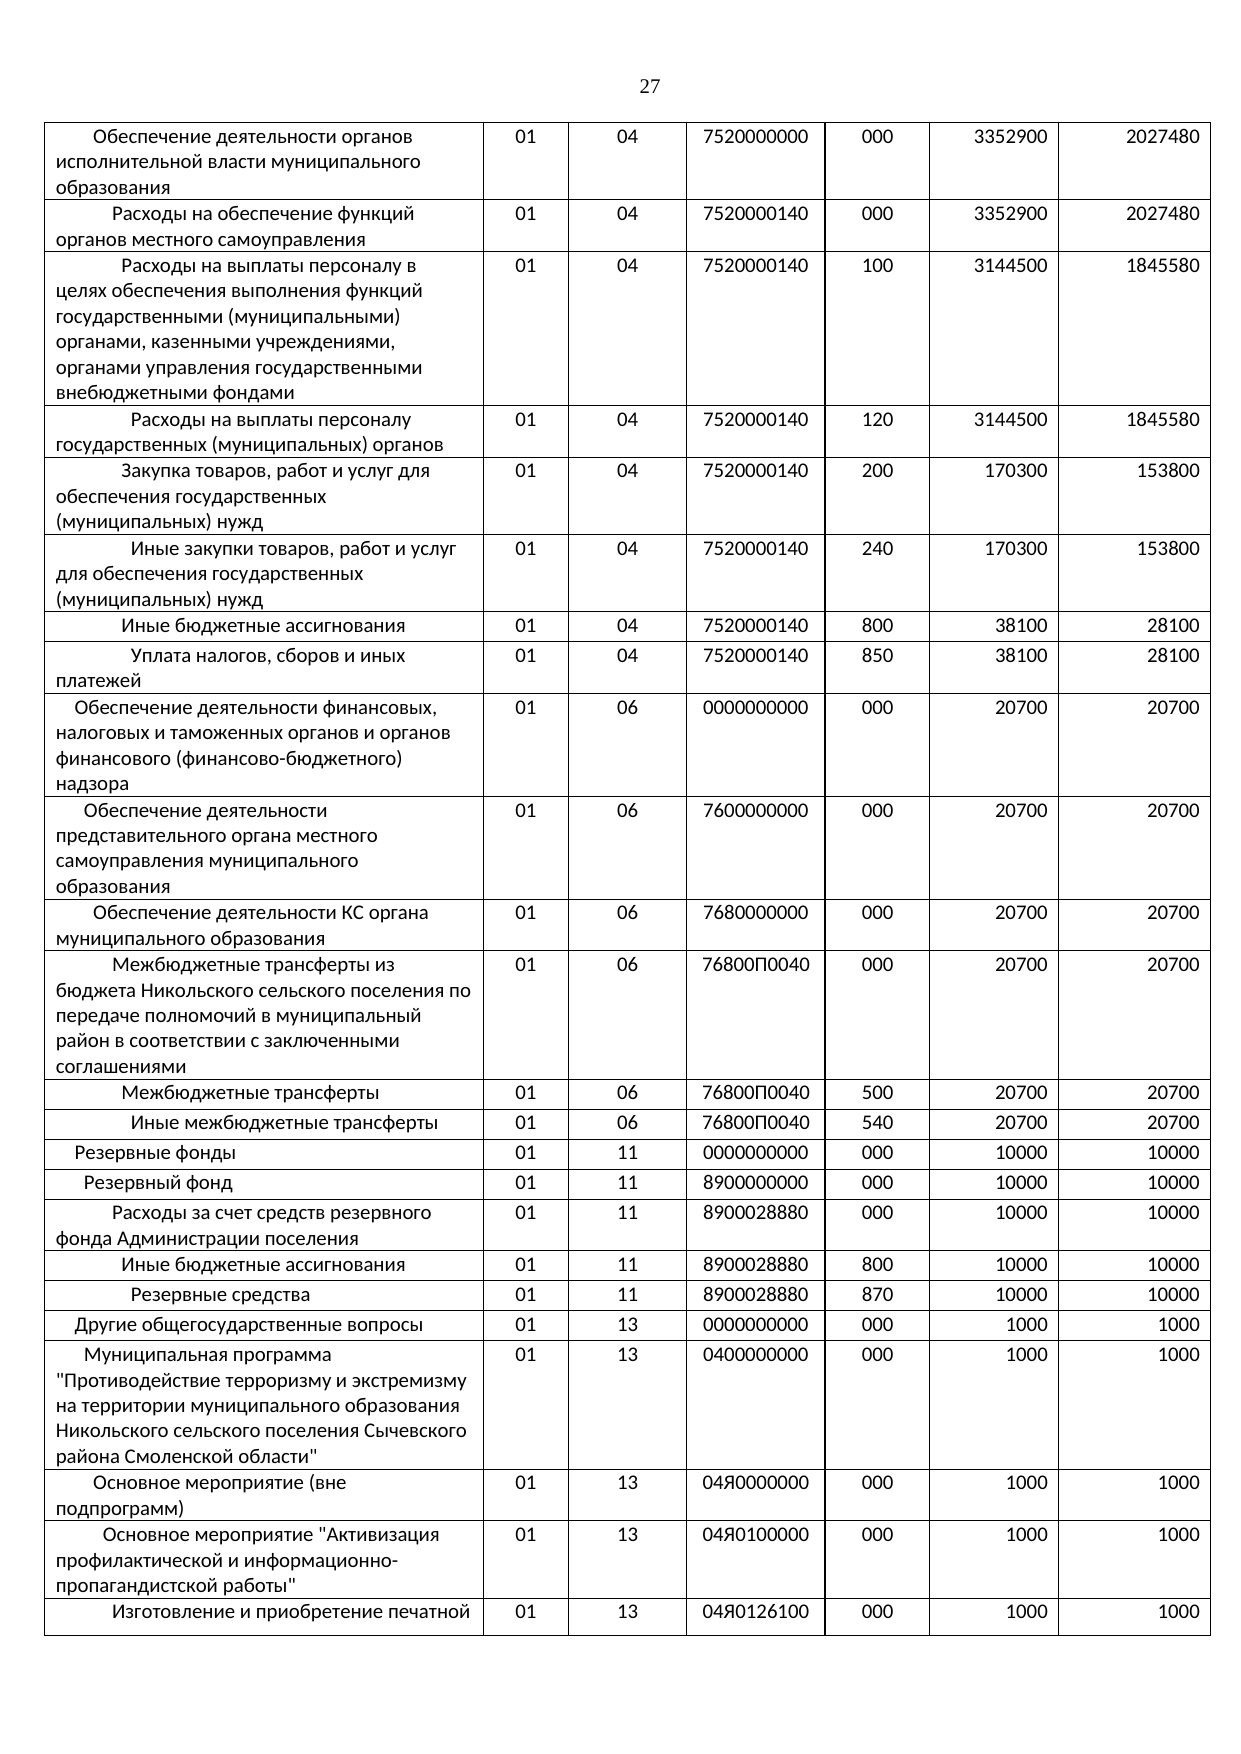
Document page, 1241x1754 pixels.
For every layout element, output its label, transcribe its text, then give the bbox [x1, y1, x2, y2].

table_cell 1000 [930, 1470, 1058, 1520]
table_cell 04 [569, 612, 686, 641]
table_cell 240 [826, 535, 929, 611]
table_cell Резервные средства [45, 1281, 483, 1310]
table_cell 01 [484, 694, 568, 796]
table_cell Уплата налогов, сборов и иных платежей [45, 642, 483, 693]
table_cell 10000 [930, 1200, 1058, 1250]
table_cell Иные бюджетные ассигнования [45, 612, 483, 641]
table_cell 000 [826, 694, 929, 796]
table_cell 11 [569, 1170, 686, 1198]
table_cell 1000 [1059, 1599, 1210, 1635]
table_cell Другие общегосударственные вопросы [45, 1311, 483, 1340]
table_cell 000 [826, 900, 929, 950]
table_cell 01 [484, 1170, 568, 1198]
table_cell 1845580 [1059, 252, 1210, 405]
table_cell 1000 [930, 1311, 1058, 1340]
table_cell 170300 [930, 458, 1058, 534]
table_cell Межбюджетные трансферты из бюджета Никольского сельского поселения по передаче полномочий в муниципальный район в соответствии с заключенными соглашениями [45, 951, 483, 1078]
table_cell 13 [569, 1470, 686, 1520]
table_cell 7520000140 [687, 535, 824, 611]
table_cell 04 [569, 406, 686, 457]
table_cell 8900028880 [687, 1281, 824, 1310]
table_cell 20700 [930, 900, 1058, 950]
table_cell 8900000000 [687, 1170, 824, 1198]
table_cell 76800П0040 [687, 1110, 824, 1138]
table_cell 20700 [930, 694, 1058, 796]
table_cell 06 [569, 900, 686, 950]
table_cell 01 [484, 535, 568, 611]
table_cell 20700 [930, 1080, 1058, 1108]
table_cell 13 [569, 1521, 686, 1598]
table_cell 0000000000 [687, 694, 824, 796]
table_cell 153800 [1059, 458, 1210, 534]
table_cell 04Я0000000 [687, 1470, 824, 1520]
table_cell 20700 [930, 1110, 1058, 1138]
table_cell 7680000000 [687, 900, 824, 950]
table_cell 20700 [1059, 1110, 1210, 1138]
table_cell 04 [569, 252, 686, 405]
table_cell Обеспечение деятельности КС органа муниципального образования [45, 900, 483, 950]
table_cell 000 [826, 1140, 929, 1168]
table_cell 04 [569, 200, 686, 251]
table_cell 13 [569, 1341, 686, 1468]
table_cell 01 [484, 200, 568, 251]
table_cell 20700 [1059, 951, 1210, 1078]
table_cell 01 [484, 1281, 568, 1310]
table_cell 06 [569, 797, 686, 898]
table_cell 11 [569, 1251, 686, 1280]
table_cell 01 [484, 458, 568, 534]
table_cell 20700 [1059, 694, 1210, 796]
table_cell 10000 [1059, 1281, 1210, 1310]
table_cell 000 [826, 797, 929, 898]
table_cell 38100 [930, 642, 1058, 693]
table_cell 01 [484, 252, 568, 405]
table_cell 1000 [1059, 1521, 1210, 1598]
table_cell 01 [484, 1521, 568, 1598]
table_cell 2027480 [1059, 200, 1210, 251]
table_cell 06 [569, 694, 686, 796]
table_cell 000 [826, 1521, 929, 1598]
table_cell 01 [484, 1080, 568, 1108]
table_cell Резервные фонды [45, 1140, 483, 1168]
table_cell 01 [484, 406, 568, 457]
table_cell 06 [569, 1080, 686, 1108]
table_cell 200 [826, 458, 929, 534]
table_cell 20700 [930, 951, 1058, 1078]
table_cell 10000 [930, 1140, 1058, 1168]
table_cell 01 [484, 1251, 568, 1280]
table_cell 13 [569, 1599, 686, 1635]
table_cell 01 [484, 123, 568, 199]
table_cell 04 [569, 458, 686, 534]
table_cell 04 [569, 642, 686, 693]
table_cell 76800П0040 [687, 951, 824, 1078]
table_cell 20700 [1059, 900, 1210, 950]
table_cell 01 [484, 1110, 568, 1138]
table_cell 7520000000 [687, 123, 824, 199]
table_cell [45, 1599, 483, 1635]
table_cell 800 [826, 612, 929, 641]
table_cell 3352900 [930, 200, 1058, 251]
table_cell 7600000000 [687, 797, 824, 898]
table_cell 153800 [1059, 535, 1210, 611]
table_cell 7520000140 [687, 406, 824, 457]
table_cell 540 [826, 1110, 929, 1138]
table_cell 7520000140 [687, 252, 824, 405]
table_cell 01 [484, 1311, 568, 1340]
table_cell 000 [826, 951, 929, 1078]
table_cell 76800П0040 [687, 1080, 824, 1108]
table_cell 3144500 [930, 252, 1058, 405]
table_cell 13 [569, 1311, 686, 1340]
table_cell 01 [484, 1470, 568, 1520]
table_cell 1000 [930, 1521, 1058, 1598]
table_cell 10000 [1059, 1251, 1210, 1280]
table_cell 1000 [1059, 1341, 1210, 1468]
table_cell 01 [484, 900, 568, 950]
table_cell 04 [569, 535, 686, 611]
table_cell 7520000140 [687, 642, 824, 693]
table_cell 8900028880 [687, 1200, 824, 1250]
table_cell 28100 [1059, 642, 1210, 693]
table_cell 01 [484, 797, 568, 898]
table_cell 000 [826, 1599, 929, 1635]
table_cell 01 [484, 612, 568, 641]
table_cell 20700 [1059, 1080, 1210, 1108]
table_cell 20700 [930, 797, 1058, 898]
table_cell 11 [569, 1281, 686, 1310]
table_cell 06 [569, 1110, 686, 1138]
table_cell 3352900 [930, 123, 1058, 199]
table_cell 870 [826, 1281, 929, 1310]
table_cell Расходы на выплаты персоналу государственных (муниципальных) органов [45, 406, 483, 457]
table_cell 7520000140 [687, 200, 824, 251]
table_cell 01 [484, 1140, 568, 1168]
table_cell 2027480 [1059, 123, 1210, 199]
table_cell 1000 [930, 1599, 1058, 1635]
table_cell 0000000000 [687, 1140, 824, 1168]
table_cell 100 [826, 252, 929, 405]
table_cell 1000 [930, 1341, 1058, 1468]
table_cell 38100 [930, 612, 1058, 641]
table_cell Обеспечение деятельности представительного органа местного самоуправления муниципального образования [45, 797, 483, 898]
table_cell 28100 [1059, 612, 1210, 641]
table_cell Расходы на обеспечение функций органов местного самоуправления [45, 200, 483, 251]
table_cell Муниципальная программа "Противодействие терроризму и экстремизму на территории муниципального образования Никольского сельского поселения Сычевского района Смоленской области" [45, 1341, 483, 1468]
table_cell 0000000000 [687, 1311, 824, 1340]
table_cell 0400000000 [687, 1341, 824, 1468]
table_cell 7520000140 [687, 612, 824, 641]
table_cell 1845580 [1059, 406, 1210, 457]
table_cell Иные закупки товаров, работ и услуг для обеспечения государственных (муниципальных) нужд [45, 535, 483, 611]
table_cell Межбюджетные трансферты [45, 1080, 483, 1108]
table_cell 10000 [930, 1251, 1058, 1280]
table_cell 170300 [930, 535, 1058, 611]
table_cell 120 [826, 406, 929, 457]
table_cell 01 [484, 642, 568, 693]
table_cell 850 [826, 642, 929, 693]
table_cell 500 [826, 1080, 929, 1108]
table_cell Основное мероприятие (вне подпрограмм) [45, 1470, 483, 1520]
table_cell 10000 [1059, 1200, 1210, 1250]
table_cell Закупка товаров, работ и услуг для обеспечения государственных (муниципальных) нужд [45, 458, 483, 534]
table_cell 8900028880 [687, 1251, 824, 1280]
table_cell 01 [484, 1200, 568, 1250]
table_cell Иные межбюджетные трансферты [45, 1110, 483, 1138]
table_cell 11 [569, 1140, 686, 1168]
table_cell 7520000140 [687, 458, 824, 534]
table_cell 000 [826, 123, 929, 199]
table_cell Иные бюджетные ассигнования [45, 1251, 483, 1280]
table_cell 10000 [930, 1170, 1058, 1198]
table_cell 04Я0126100 [687, 1599, 824, 1635]
table_cell 06 [569, 951, 686, 1078]
table_cell 01 [484, 1599, 568, 1635]
table_cell 000 [826, 1170, 929, 1198]
table_cell 11 [569, 1200, 686, 1250]
table_cell 04 [569, 123, 686, 199]
table_cell 20700 [1059, 797, 1210, 898]
table_cell Расходы за счет средств резервного фонда Администрации поселения [45, 1200, 483, 1250]
table_cell Обеспечение деятельности органов исполнительной власти муниципального образования [45, 123, 483, 199]
table_cell 3144500 [930, 406, 1058, 457]
table_cell 01 [484, 1341, 568, 1468]
table_cell 1000 [1059, 1470, 1210, 1520]
table_cell 04Я0100000 [687, 1521, 824, 1598]
table_cell 000 [826, 1200, 929, 1250]
table_cell Основное мероприятие "Активизация профилактической и информационно-пропагандистской работы" [45, 1521, 483, 1598]
table_cell 10000 [1059, 1170, 1210, 1198]
table_cell 000 [826, 200, 929, 251]
table_cell Обеспечение деятельности финансовых, налоговых и таможенных органов и органов финансового (финансово-бюджетного) надзора [45, 694, 483, 796]
table_cell Резервный фонд [45, 1170, 483, 1198]
table_cell 10000 [930, 1281, 1058, 1310]
table_cell 1000 [1059, 1311, 1210, 1340]
table_cell 01 [484, 951, 568, 1078]
table_cell 800 [826, 1251, 929, 1280]
table_cell 000 [826, 1341, 929, 1468]
table_cell 10000 [1059, 1140, 1210, 1168]
table_cell 000 [826, 1470, 929, 1520]
table_cell 000 [826, 1311, 929, 1340]
